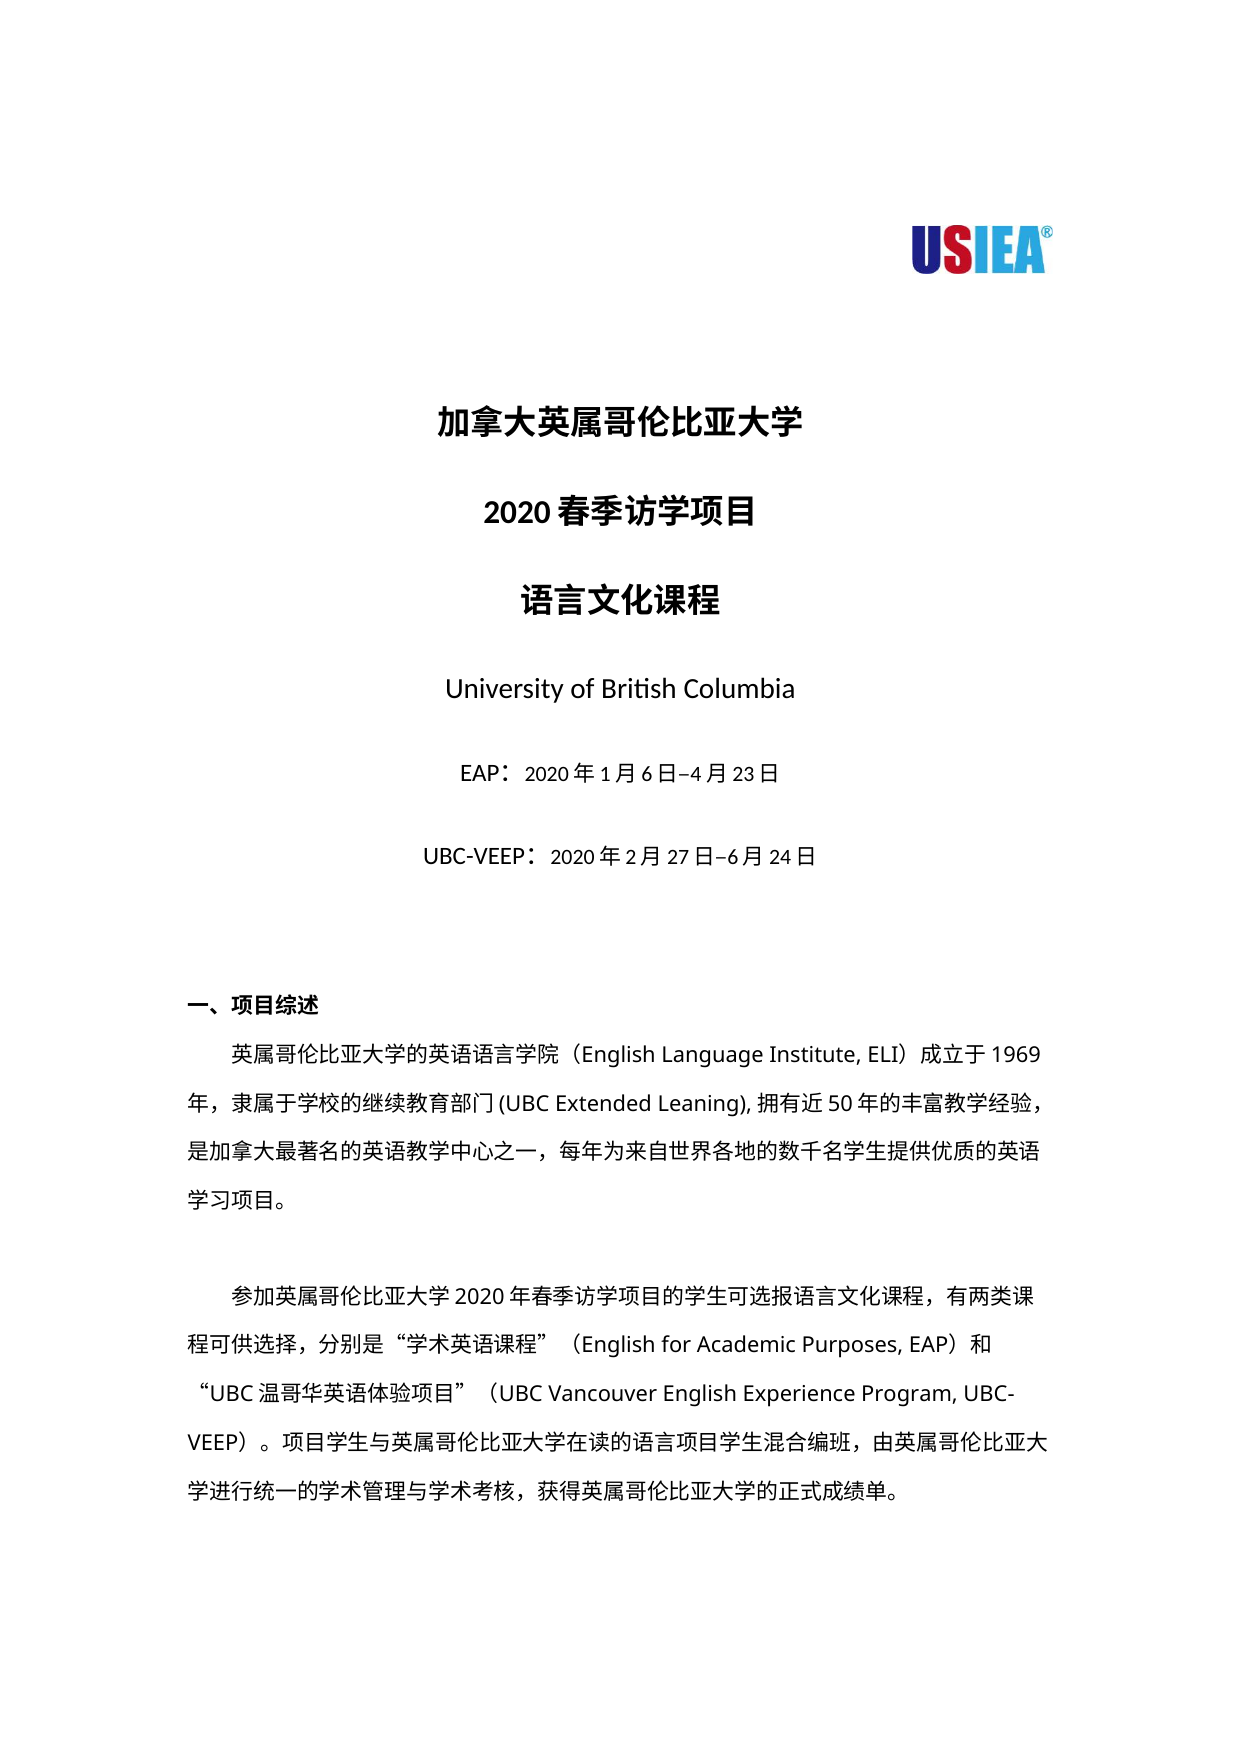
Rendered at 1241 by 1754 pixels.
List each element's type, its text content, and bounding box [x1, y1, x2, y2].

text 英属哥伦比亚大学的英语语言学院（English Language Institute, ELI）成立于1969年，隶属于学校的继续教育部门 (UBC Extended Leaning), 拥有近50年的丰富教学经验，是加拿大最著名的英语教学中心之一，每年为来自世界各地的数千名学生提供优质的英语学习项目。 [187, 1036, 1053, 1215]
text 语言文化课程 [187, 566, 1053, 631]
text EAP：2020年1月6日–4月23日 [187, 738, 1053, 803]
text 2020春季访学项目 [187, 477, 1053, 542]
text 加拿大英属哥伦比亚大学 [187, 388, 1053, 453]
picture [912, 225, 1053, 274]
text 参加英属哥伦比亚大学2020年春季访学项目的学生可选报语言文化课程，有两类课程可供选择，分别是“学术英语课程”（English for Academic Purposes, EAP）和“UBC温哥华英语体验项目”（UBC Vancouver English Experience Program, UBC-VEEP）。项目学生与英属哥伦比亚大学在读的语言项目学生混合编班，由英属哥伦比亚大学进行统一的学术管理与学术考核，获得英属哥伦比亚大学的正式成绩单。 [187, 1278, 1053, 1506]
text UBC-VEEP：2020年2月27日–6月24日 [187, 821, 1053, 886]
text 一、项目综述 [187, 988, 1053, 1021]
text University of British Columbia [187, 655, 1053, 720]
